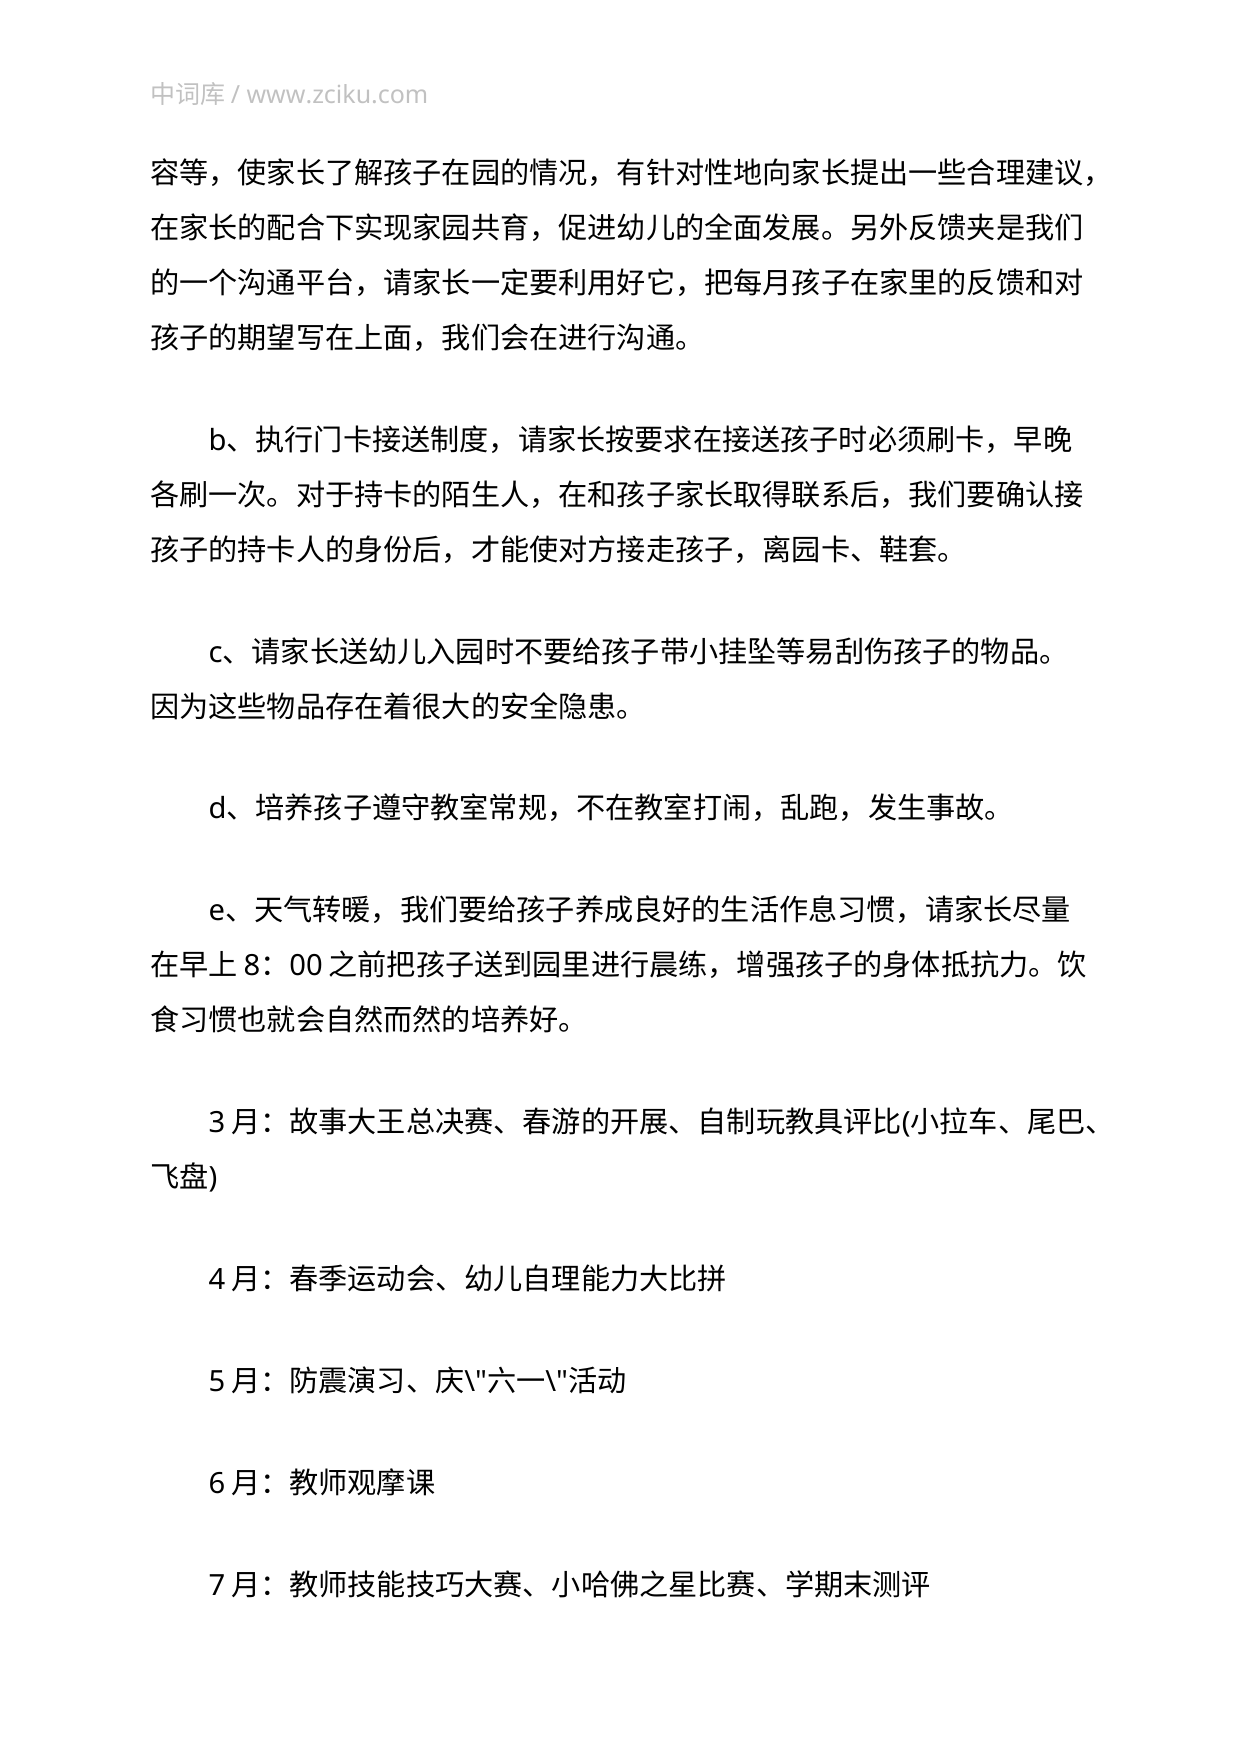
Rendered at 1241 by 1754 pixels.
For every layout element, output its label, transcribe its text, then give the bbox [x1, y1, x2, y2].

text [150, 150, 1090, 357]
text d、培养孩子遵守教室常规，不在教室打闹，乱跑，发生事故。 [150, 785, 1090, 827]
text 5月：防震演习、庆\"六一\"活动 [150, 1358, 1090, 1400]
text 4月：春季运动会、幼儿自理能力大比拼 [150, 1256, 1090, 1298]
text b、执行门卡接送制度，请家长按要求在接送孩子时必须刷卡，早晚各刷一次。对于持卡的陌生人，在和孩子家长取得联系后，我们要确认接孩子的持卡人的身份后，才能使对方接走孩子，离园卡、鞋套。 [150, 416, 1090, 569]
text c、请家长送幼儿入园时不要给孩子带小挂坠等易刮伤孩子的物品。因为这些物品存在着很大的安全隐患。 [150, 628, 1090, 725]
text 7月：教师技能技巧大赛、小哈佛之星比赛、学期末测评 [150, 1562, 1090, 1604]
text e、天气转暖，我们要给孩子养成良好的生活作息习惯，请家长尽量在早上8：00之前把孩子送到园里进行晨练，增强孩子的身体抵抗力。饮食习惯也就会自然而然的培养好。 [150, 887, 1090, 1039]
text 6月：教师观摩课 [150, 1459, 1090, 1502]
text 3月：故事大王总决赛、春游的开展、自制玩教具评比(小拉车、尾巴、飞盘) [150, 1099, 1090, 1196]
